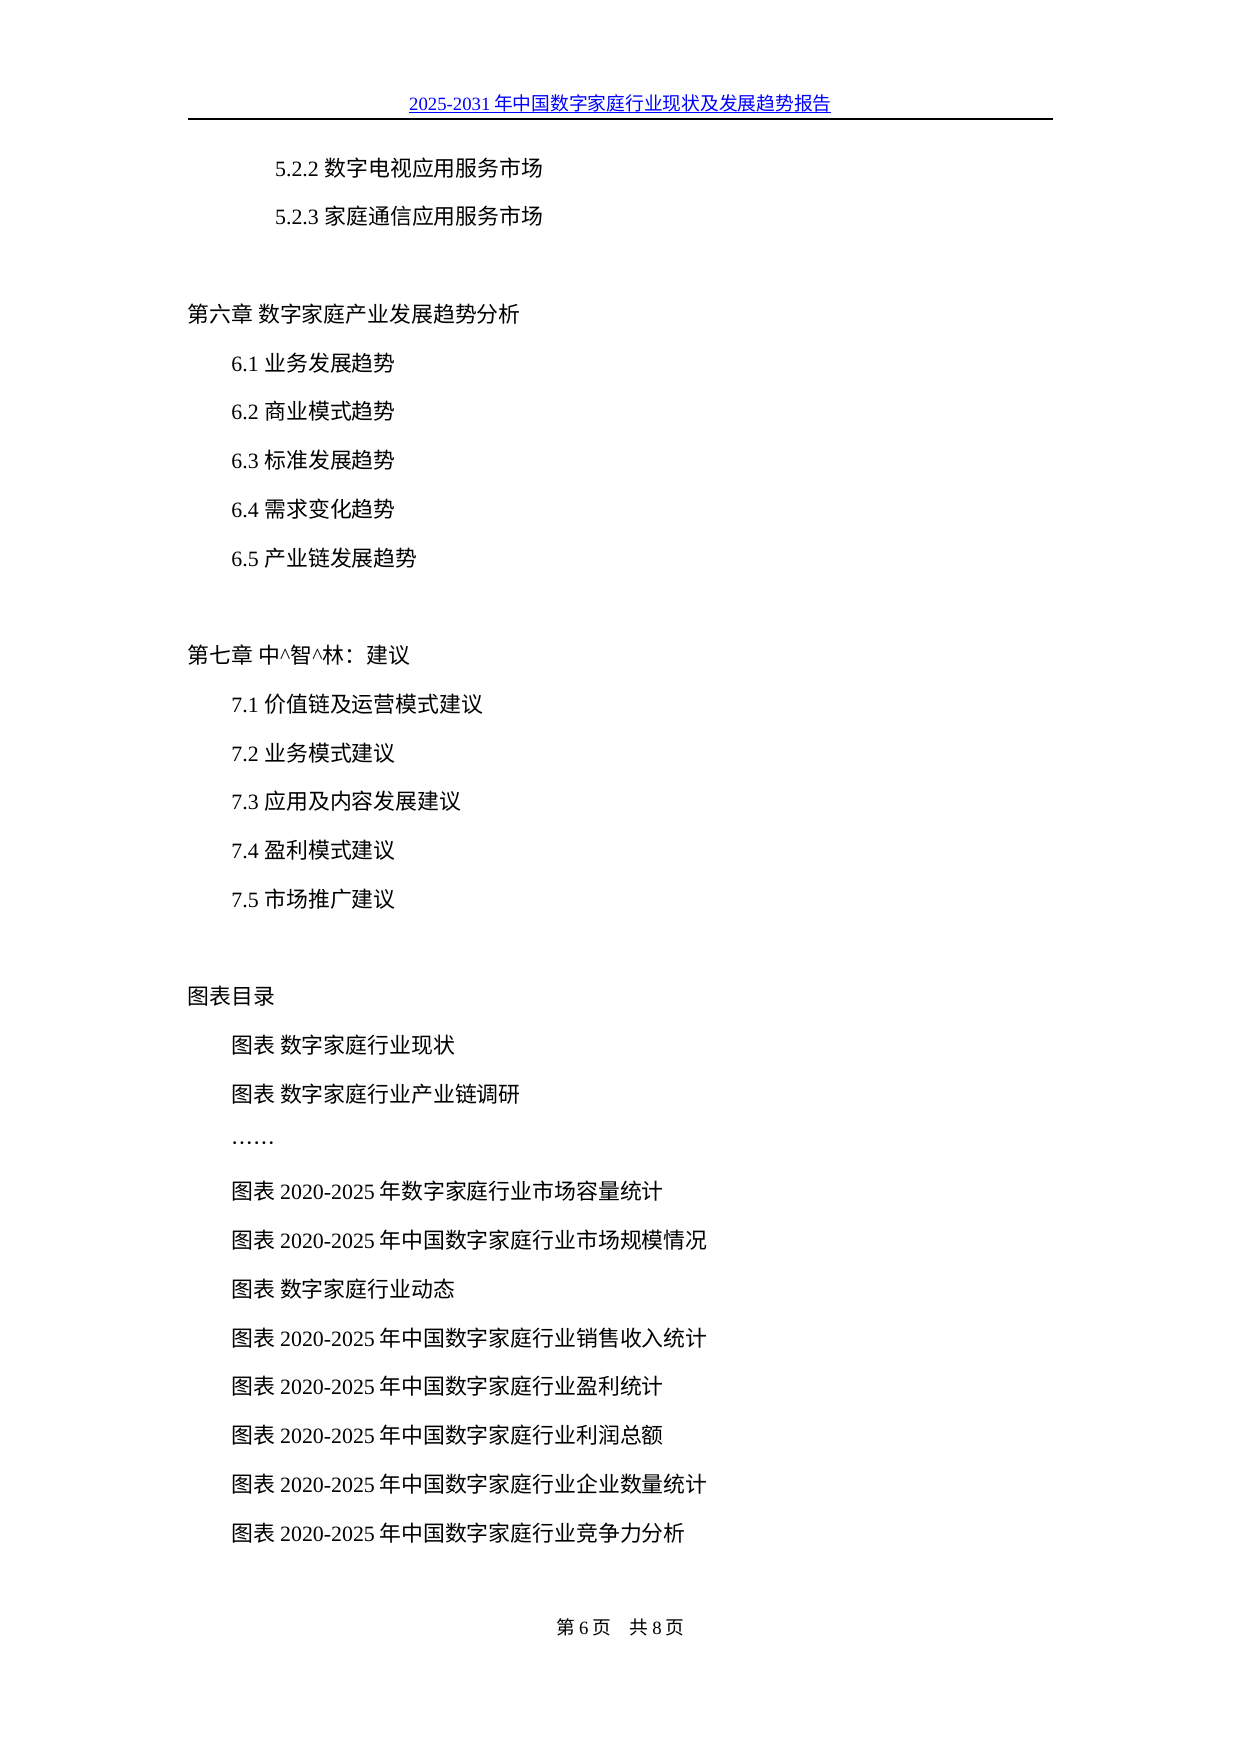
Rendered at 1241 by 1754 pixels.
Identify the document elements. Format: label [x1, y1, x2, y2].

text [187, 150, 1053, 1548]
